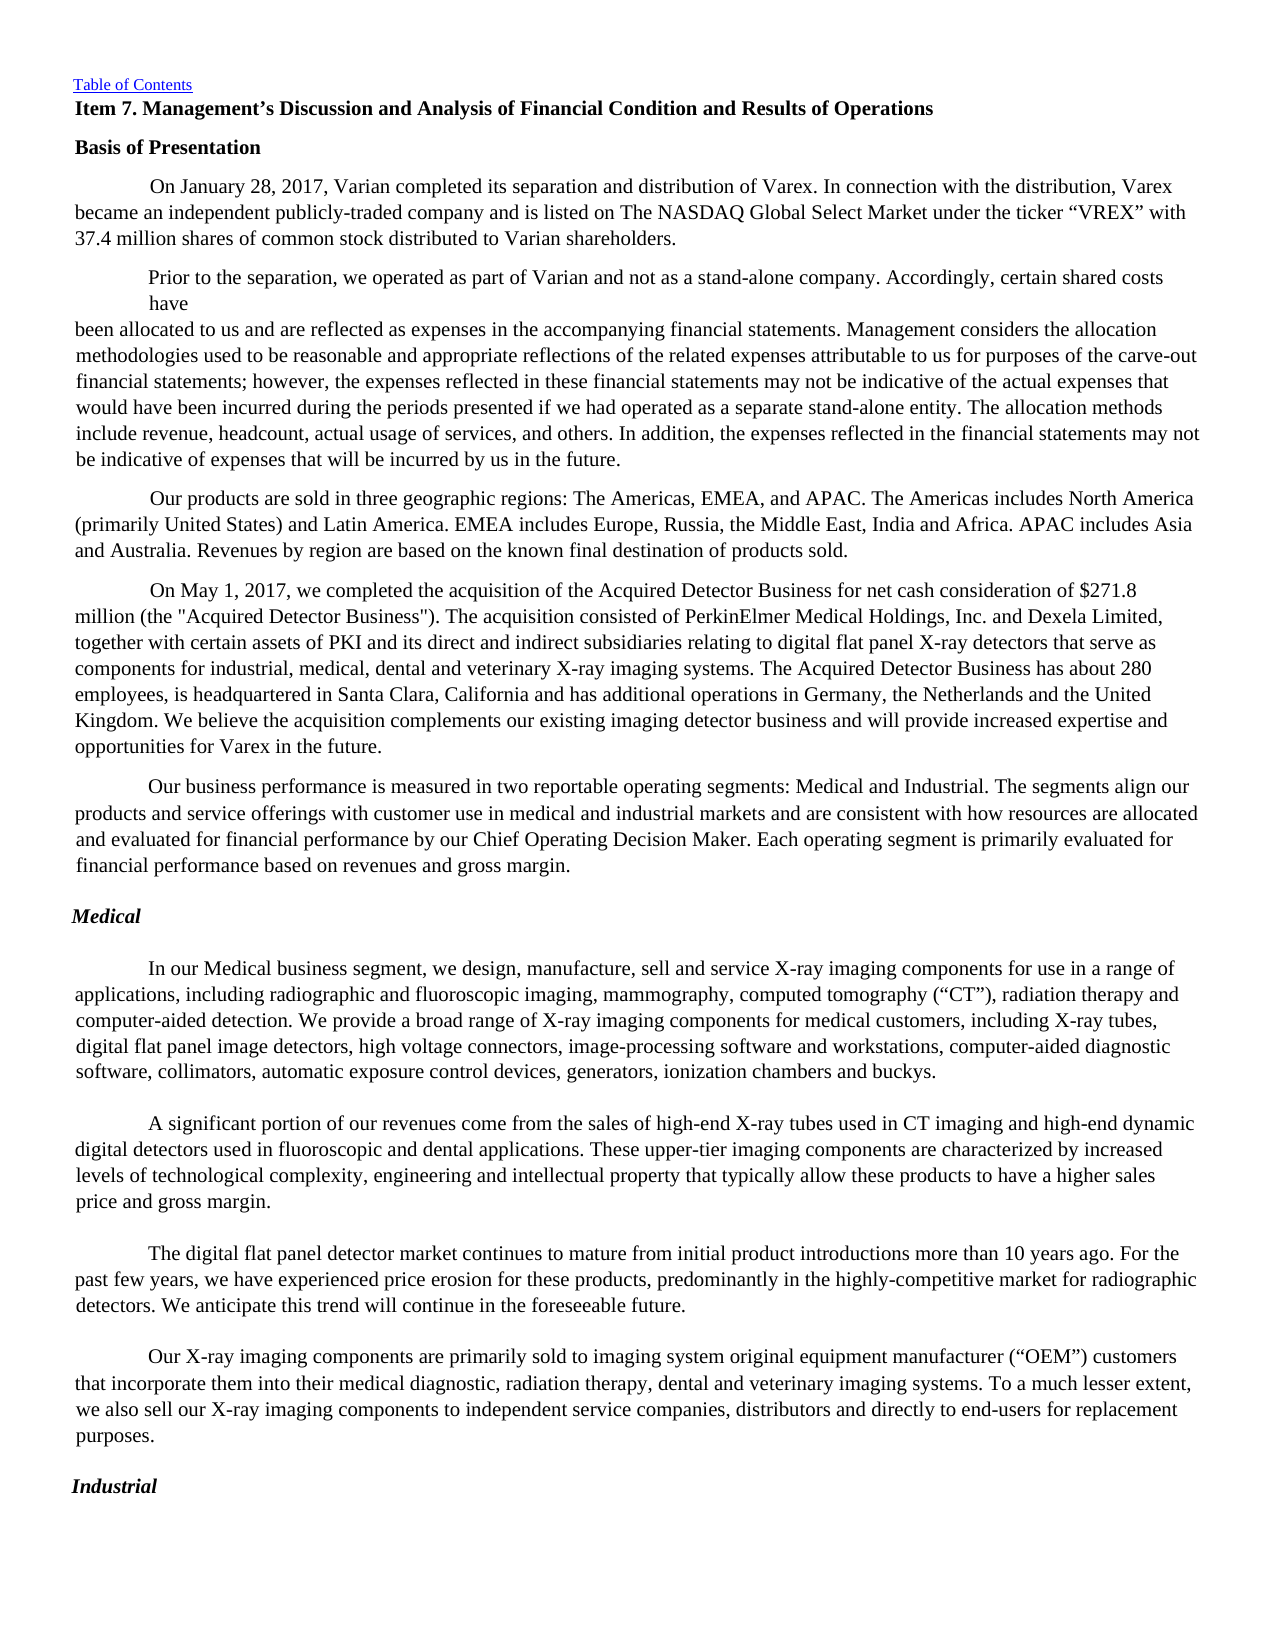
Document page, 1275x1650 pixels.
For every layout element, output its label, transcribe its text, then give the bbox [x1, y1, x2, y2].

text Prior to the separation, we operated as part of Varian and not as a stand-alone company. Accordingly, certain shared costs have [148, 265, 1201, 315]
text Industrial [71, 1474, 1199, 1498]
text Our X-ray imaging components are primarily sold to imaging system original equipment manufacturer (“OEM”) customers [148, 1344, 1201, 1368]
text On January 28, 2017, Varian completed its separation and distribution of Varex. In connection with the distribution, Varex became an independent publicly-traded company and is listed on The NASDAQ Global Select Market under the ticker “VREX” with 37.4 million shares of common stock distributed to Varian shareholders. [74, 174, 1201, 250]
text Basis of Presentation [74, 135, 1203, 159]
text products and service offerings with customer use in medical and industrial markets and are consistent with how resources are allocated and evaluated for financial performance by our Chief Operating Decision Maker. Each operating segment is primarily evaluated for financial performance based on revenues and gross margin. [74, 801, 1201, 877]
text In our Medical business segment, we design, manufacture, sell and service X-ray imaging components for use in a range of [148, 955, 1201, 979]
text past few years, we have experienced price erosion for these products, predominantly in the highly-competitive market for radiographic detectors. We anticipate this trend will continue in the foreseeable future. [74, 1267, 1201, 1317]
text On May 1, 2017, we completed the acquisition of the Acquired Detector Business for net cash consideration of $271.8 million (the "Acquired Detector Business"). The acquisition consisted of PerkinElmer Medical Holdings, Inc. and Dexela Limited, together with certain assets of PKI and its direct and indirect subsidiaries relating to digital flat panel X-ray detectors that serve as components for industrial, medical, dental and veterinary X-ray imaging systems. The Acquired Detector Business has about 280 employees, is headquartered in Santa Clara, California and has additional operations in Germany, the Netherlands and the United Kingdom. We believe the acquisition complements our existing imaging detector business and will provide increased expertise and opportunities for Varex in the future. [74, 578, 1201, 758]
text been allocated to us and are reflected as expenses in the accompanying financial statements. Management considers the allocation methodologies used to be reasonable and appropriate reflections of the related expenses attributable to us for purposes of the carve-out financial statements; however, the expenses reflected in these financial statements may not be indicative of the actual expenses that would have been incurred during the periods presented if we had operated as a separate stand-alone entity. The allocation methods include revenue, headcount, actual usage of services, and others. In addition, the expenses reflected in the financial statements may not be indicative of expenses that will be incurred by us in the future. [74, 317, 1201, 471]
text digital detectors used in fluoroscopic and dental applications. These upper-tier imaging components are characterized by increased levels of technological complexity, engineering and intellectual property that typically allow these products to have a higher sales price and gross margin. [74, 1137, 1201, 1213]
text Item 7. Management’s Discussion and Analysis of Financial Condition and Results of Operations [74, 96, 1203, 120]
text The digital flat panel detector market continues to mature from initial product introductions more than 10 years ago. For the [148, 1241, 1201, 1265]
text Medical [71, 904, 1199, 928]
text applications, including radiographic and fluoroscopic imaging, mammography, computed tomography (“CT”), radiation therapy and computer-aided detection. We provide a broad range of X-ray imaging components for medical customers, including X-ray tubes, digital flat panel image detectors, high voltage connectors, image-processing software and workstations, computer-aided diagnostic software, collimators, automatic exposure control devices, generators, ionization chambers and buckys. [74, 982, 1201, 1083]
text Our business performance is measured in two reportable operating segments: Medical and Industrial. The segments align our [148, 774, 1201, 798]
text that incorporate them into their medical diagnostic, radiation therapy, dental and veterinary imaging systems. To a much lesser extent, we also sell our X-ray imaging components to independent service companies, distributors and directly to end-users for replacement purposes. [74, 1371, 1201, 1447]
text Our products are sold in three geographic regions: The Americas, EMEA, and APAC. The Americas includes North America (primarily United States) and Latin America. EMEA includes Europe, Russia, the Middle East, India and Africa. APAC includes Asia and Australia. Revenues by region are based on the known final destination of products sold. [74, 486, 1201, 562]
text A significant portion of our revenues come from the sales of high-end X-ray tubes used in CT imaging and high-end dynamic [148, 1111, 1201, 1135]
